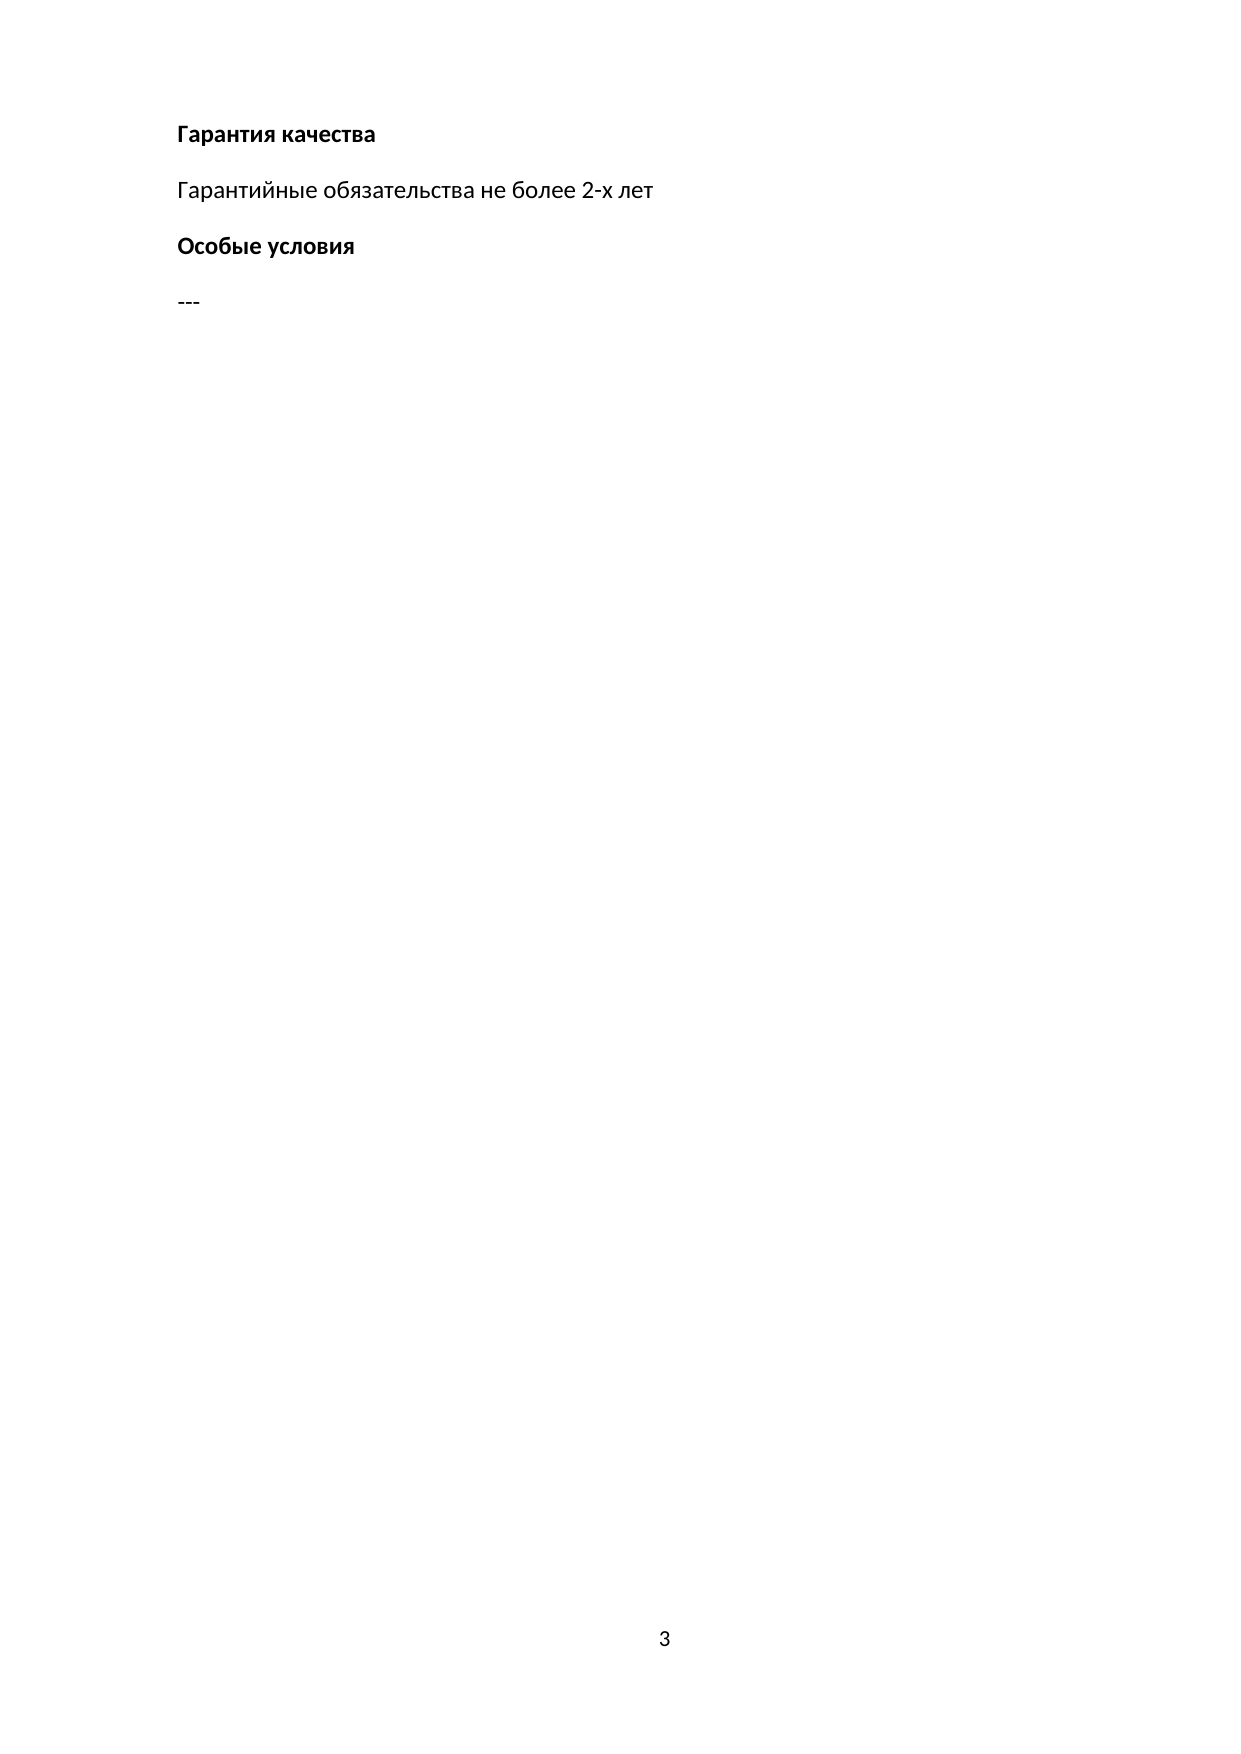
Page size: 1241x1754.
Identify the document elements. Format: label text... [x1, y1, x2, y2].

text Гарантия качества [177, 118, 1152, 149]
text Особые условия [177, 230, 1152, 260]
text --- [177, 286, 1152, 316]
text Гарантийные обязательства не более 2-х лет [177, 174, 1152, 204]
